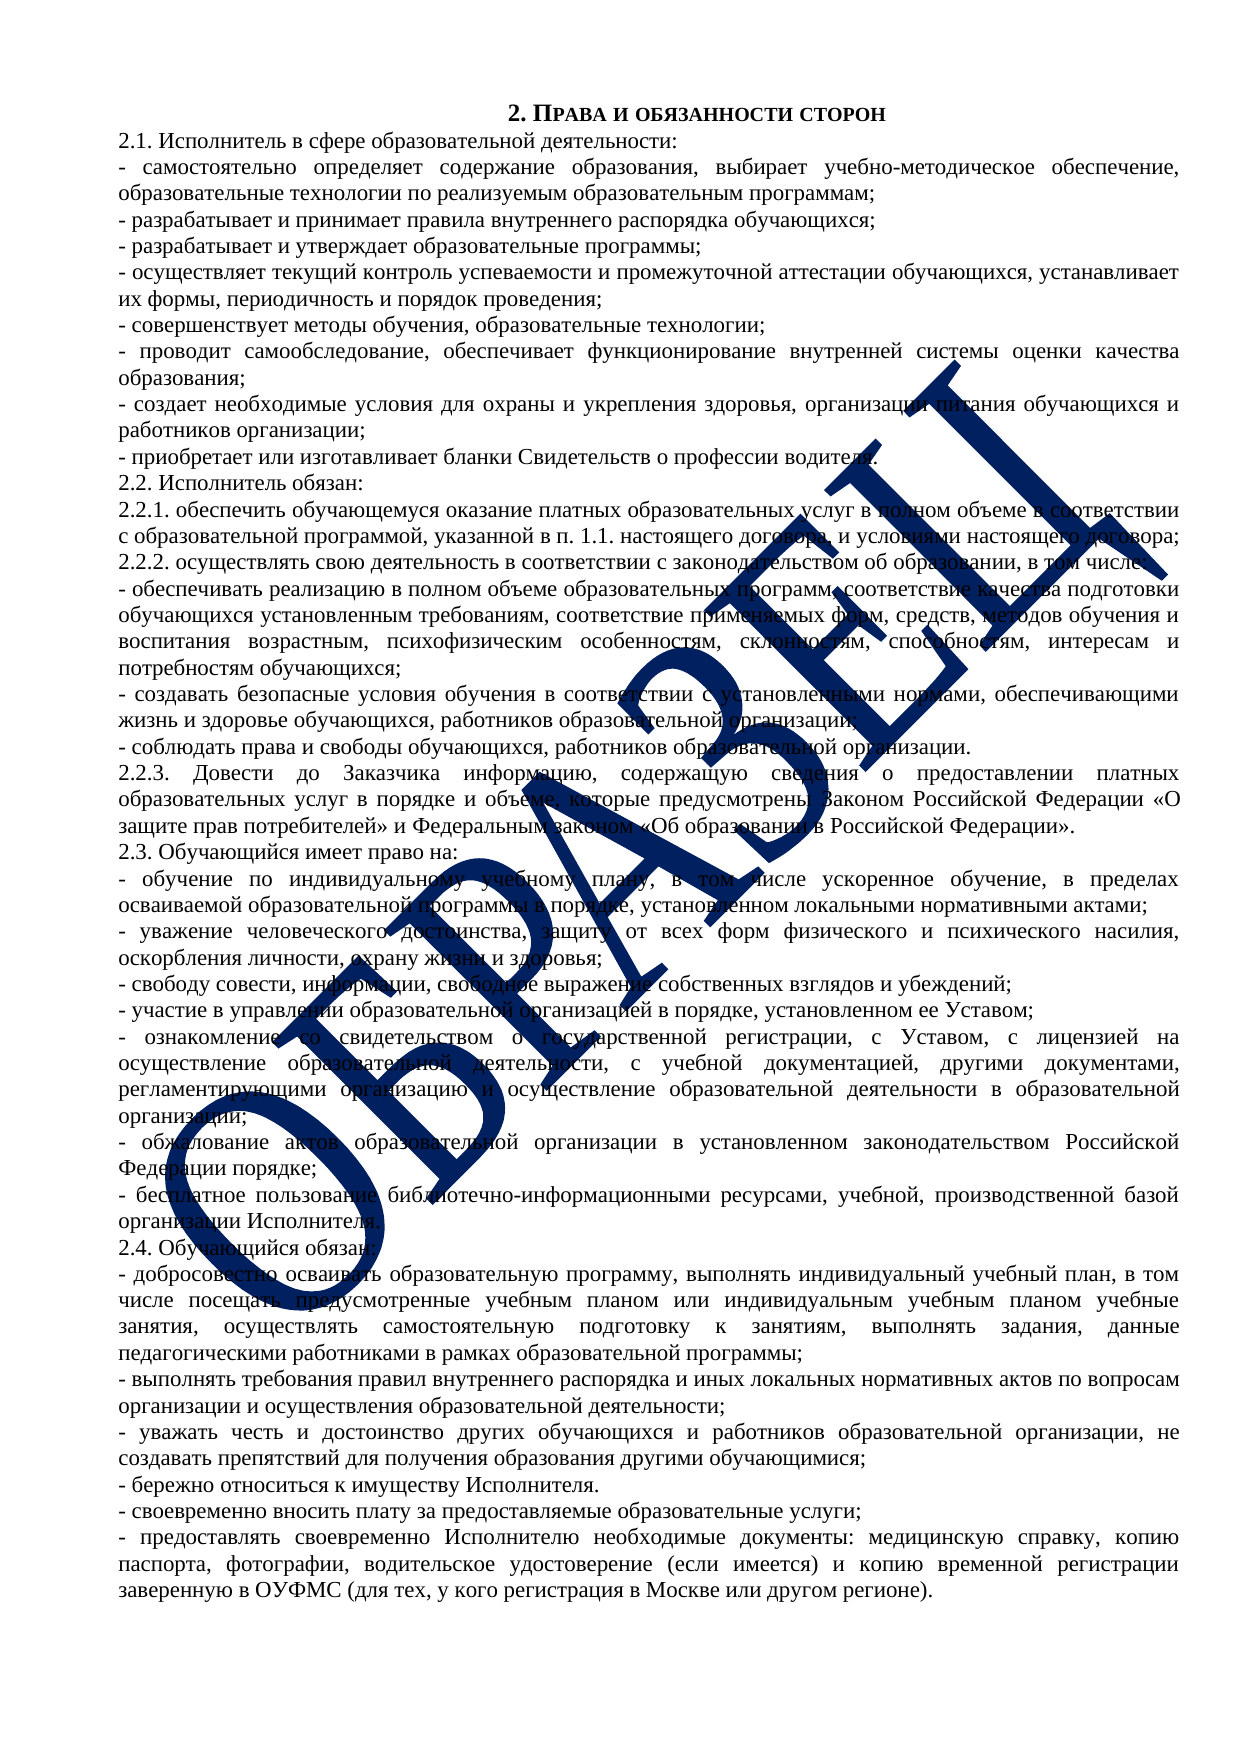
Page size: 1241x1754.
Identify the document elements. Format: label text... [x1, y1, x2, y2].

text - соблюдать права и свободы обучающихся, работников образовательной организации. [118, 733, 1181, 759]
text 2.2.3. Довести до Заказчика информацию, содержащую сведения о предоставлении платных образовательных услуг в порядке и объеме, которые предусмотрены Законом Российской Федерации «О защите прав потребителей» и Федеральным законом «Об образовании в Российской Федерации». [118, 759, 1181, 838]
text - ознакомление со свидетельством о государственной регистрации, с Уставом, с лицензией на осуществление образовательной деятельности, с учебной документацией, другими документами, регламентирующими организацию и осуществление образовательной деятельности в образовательной организации; [118, 1023, 1181, 1128]
text - своевременно вносить плату за предоставляемые образовательные услуги; [118, 1497, 1181, 1523]
text - самостоятельно определяет содержание образования, выбирает учебно-методическое обеспечение, образовательные технологии по реализуемым образовательным программам; [118, 153, 1181, 206]
text - свободу совести, информации, свободное выражение собственных взглядов и убеждений; [118, 970, 1181, 996]
text - предоставлять своевременно Исполнителю необходимые документы: медицинскую справку, копию паспорта, фотографии, водительское удостоверение (если имеется) и копию временной регистрации заверенную в ОУФМС (для тех, у кого регистрация в Москве или другом регионе). [118, 1523, 1181, 1602]
text 2.2.1. обеспечить обучающемуся оказание платных образовательных услуг в полном объеме в соответствии с образовательной программой, указанной в п. 1.1. настоящего договора, и условиями настоящего договора; [118, 496, 1181, 548]
text - осуществляет текущий контроль успеваемости и промежуточной аттестации обучающихся, устанавливает их формы, периодичность и порядок проведения; [118, 258, 1181, 311]
text - уважать честь и достоинство других обучающихся и работников образовательной организации, не создавать препятствий для получения образования другими обучающимися; [118, 1418, 1181, 1471]
text - бережно относиться к имуществу Исполнителя. [118, 1471, 1181, 1497]
text 2.4. Обучающийся обязан: [118, 1233, 1181, 1260]
text - добросовестно осваивать образовательную программу, выполнять индивидуальный учебный план, в том числе посещать предусмотренные учебным планом или индивидуальным учебным планом учебные занятия, осуществлять самостоятельную подготовку к занятиям, выполнять задания, данные педагогическими работниками в рамках образовательной программы; [118, 1260, 1181, 1365]
text - уважение человеческого достоинства, защиту от всех форм физического и психического насилия, оскорбления личности, охрану жизни и здоровья; [118, 917, 1181, 970]
text 2.2.2. осуществлять свою деятельность в соответствии с законодательством об образовании, в том числе: [118, 548, 1181, 575]
text - выполнять требования правил внутреннего распорядка и иных локальных нормативных актов по вопросам организации и осуществления образовательной деятельности; [118, 1365, 1181, 1418]
text - обжалование актов образовательной организации в установленном законодательством Российской Федерации порядке; [118, 1128, 1181, 1181]
text 2.2. Исполнитель обязан: [118, 469, 1181, 496]
text - бесплатное пользование библиотечно-информационными ресурсами, учебной, производственной базой организации Исполнителя. [118, 1181, 1181, 1233]
text - создавать безопасные условия обучения в соответствии с установленными нормами, обеспечивающими жизнь и здоровье обучающихся, работников образовательной организации; [118, 680, 1181, 733]
text 2.3. Обучающийся имеет право на: [118, 838, 1181, 864]
text - обучение по индивидуальному учебному плану, в том числе ускоренное обучение, в пределах осваиваемой образовательной программы в порядке, установленном локальными нормативными актами; [118, 864, 1181, 917]
text - совершенствует методы обучения, образовательные технологии; [118, 311, 1181, 337]
text - разрабатывает и принимает правила внутреннего распорядка обучающихся; [118, 206, 1181, 232]
text - разрабатывает и утверждает образовательные программы; [118, 232, 1181, 258]
text - создает необходимые условия для охраны и укрепления здоровья, организации питания обучающихся и работников организации; [118, 390, 1181, 443]
text 2. Права и обязанности сторон [118, 98, 1181, 127]
text - участие в управлении образовательной организацией в порядке, установленном ее Уставом; [118, 996, 1181, 1023]
text - обеспечивать реализацию в полном объеме образовательных программ, соответствие качества подготовки обучающихся установленным требованиям, соответствие применяемых форм, средств, методов обучения и воспитания возрастным, психофизическим особенностям, склонностям, способностям, интересам и потребностям обучающихся; [118, 575, 1181, 680]
text - приобретает или изготавливает бланки Свидетельств о профессии водителя. [118, 443, 1181, 469]
text 2.1. Исполнитель в сфере образовательной деятельности: [118, 127, 1181, 153]
text - проводит самообследование, обеспечивает функционирование внутренней системы оценки качества образования; [118, 337, 1181, 390]
